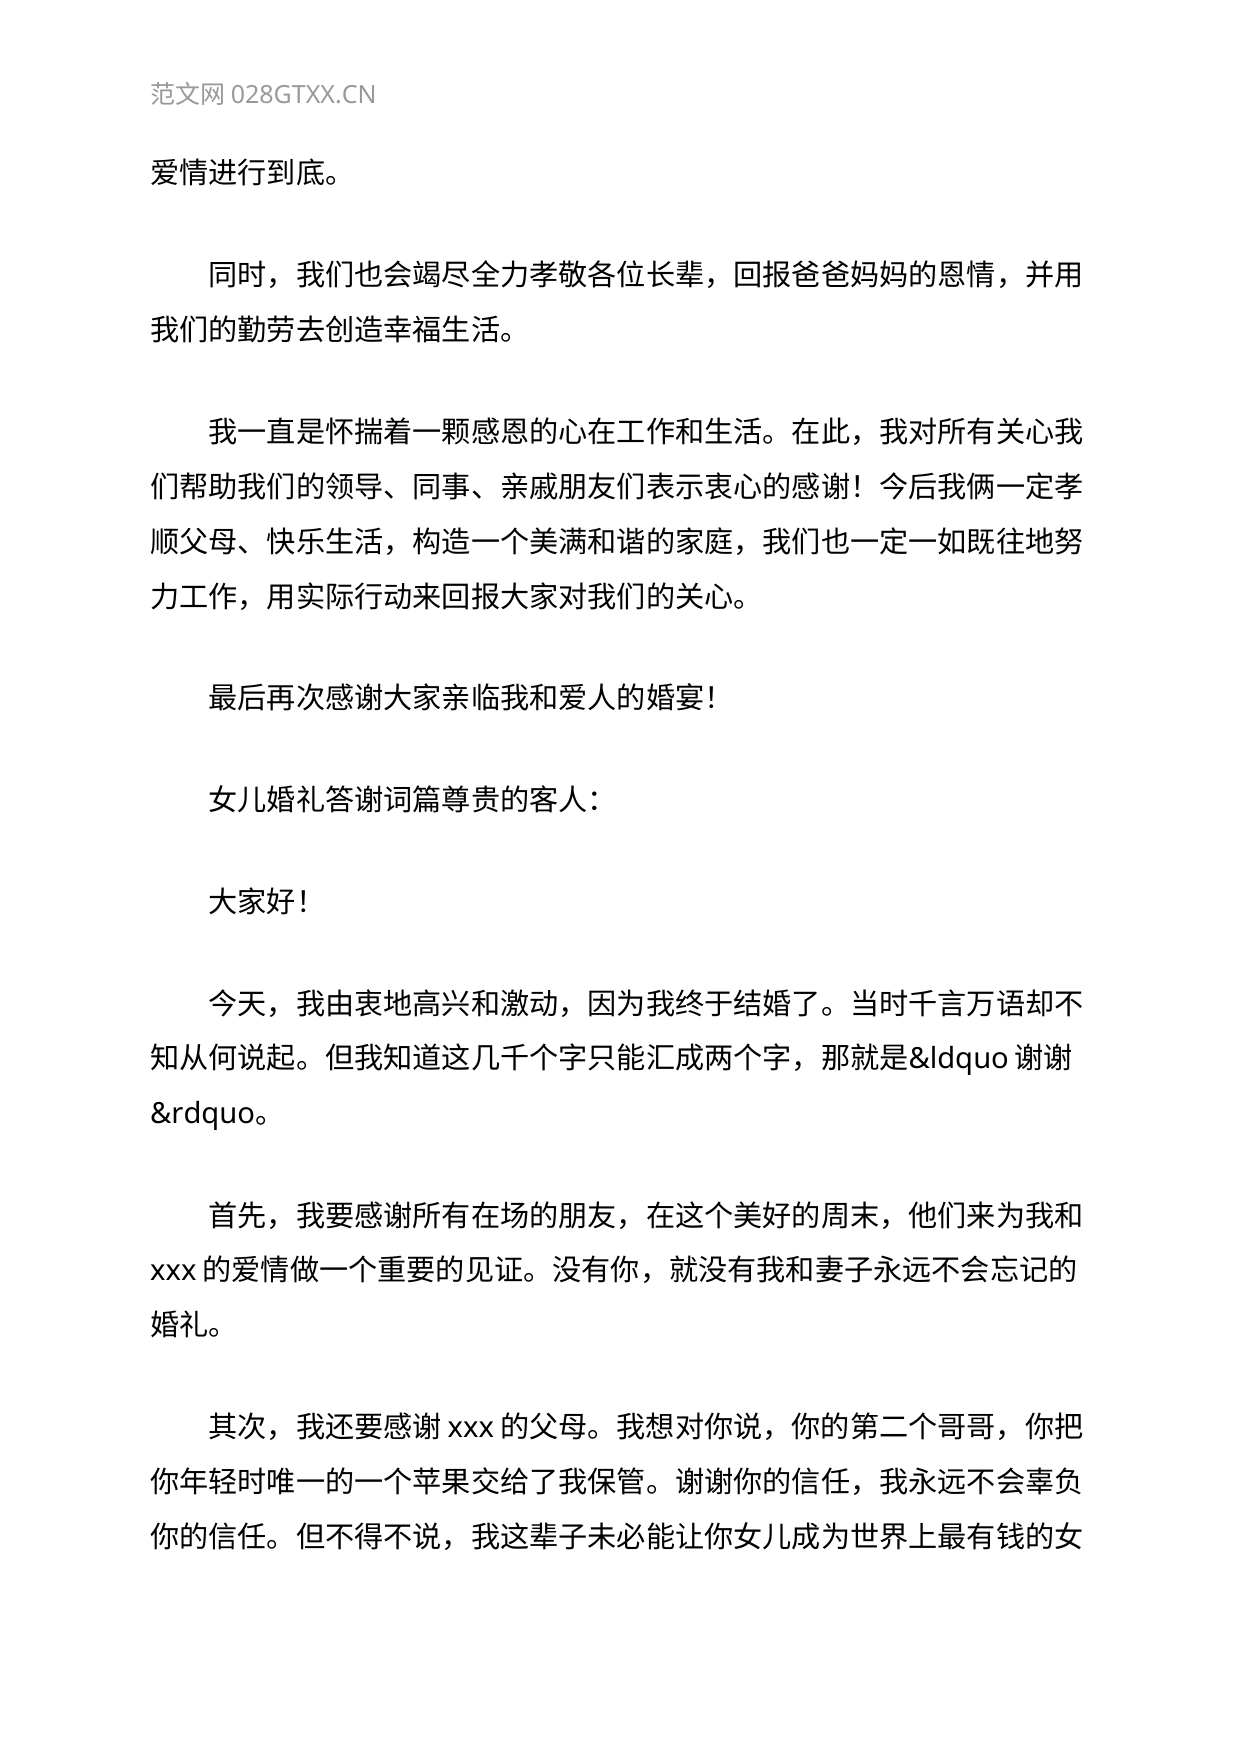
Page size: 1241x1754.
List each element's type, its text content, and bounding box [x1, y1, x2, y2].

text 大家好！ [150, 878, 1090, 921]
text 首先，我要感谢所有在场的朋友，在这个美好的周末，他们来为我和xxx的爱情做一个重要的见证。没有你，就没有我和妻子永远不会忘记的婚礼。 [150, 1192, 1090, 1344]
text 同时，我们也会竭尽全力孝敬各位长辈，回报爸爸妈妈的恩情，并用我们的勤劳去创造幸福生活。 [150, 252, 1090, 349]
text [150, 150, 1090, 192]
text 最后再次感谢大家亲临我和爱人的婚宴！ [150, 675, 1090, 717]
text 女儿婚礼答谢词篇尊贵的客人： [150, 777, 1090, 819]
text 今天，我由衷地高兴和激动，因为我终于结婚了。当时千言万语却不知从何说起。但我知道这几千个字只能汇成两个字，那就是&ldquo谢谢&rdquo。 [150, 980, 1090, 1132]
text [150, 1404, 1090, 1556]
text 我一直是怀揣着一颗感恩的心在工作和生活。在此，我对所有关心我们帮助我们的领导、同事、亲戚朋友们表示衷心的感谢！今后我俩一定孝顺父母、快乐生活，构造一个美满和谐的家庭，我们也一定一如既往地努力工作，用实际行动来回报大家对我们的关心。 [150, 408, 1090, 615]
